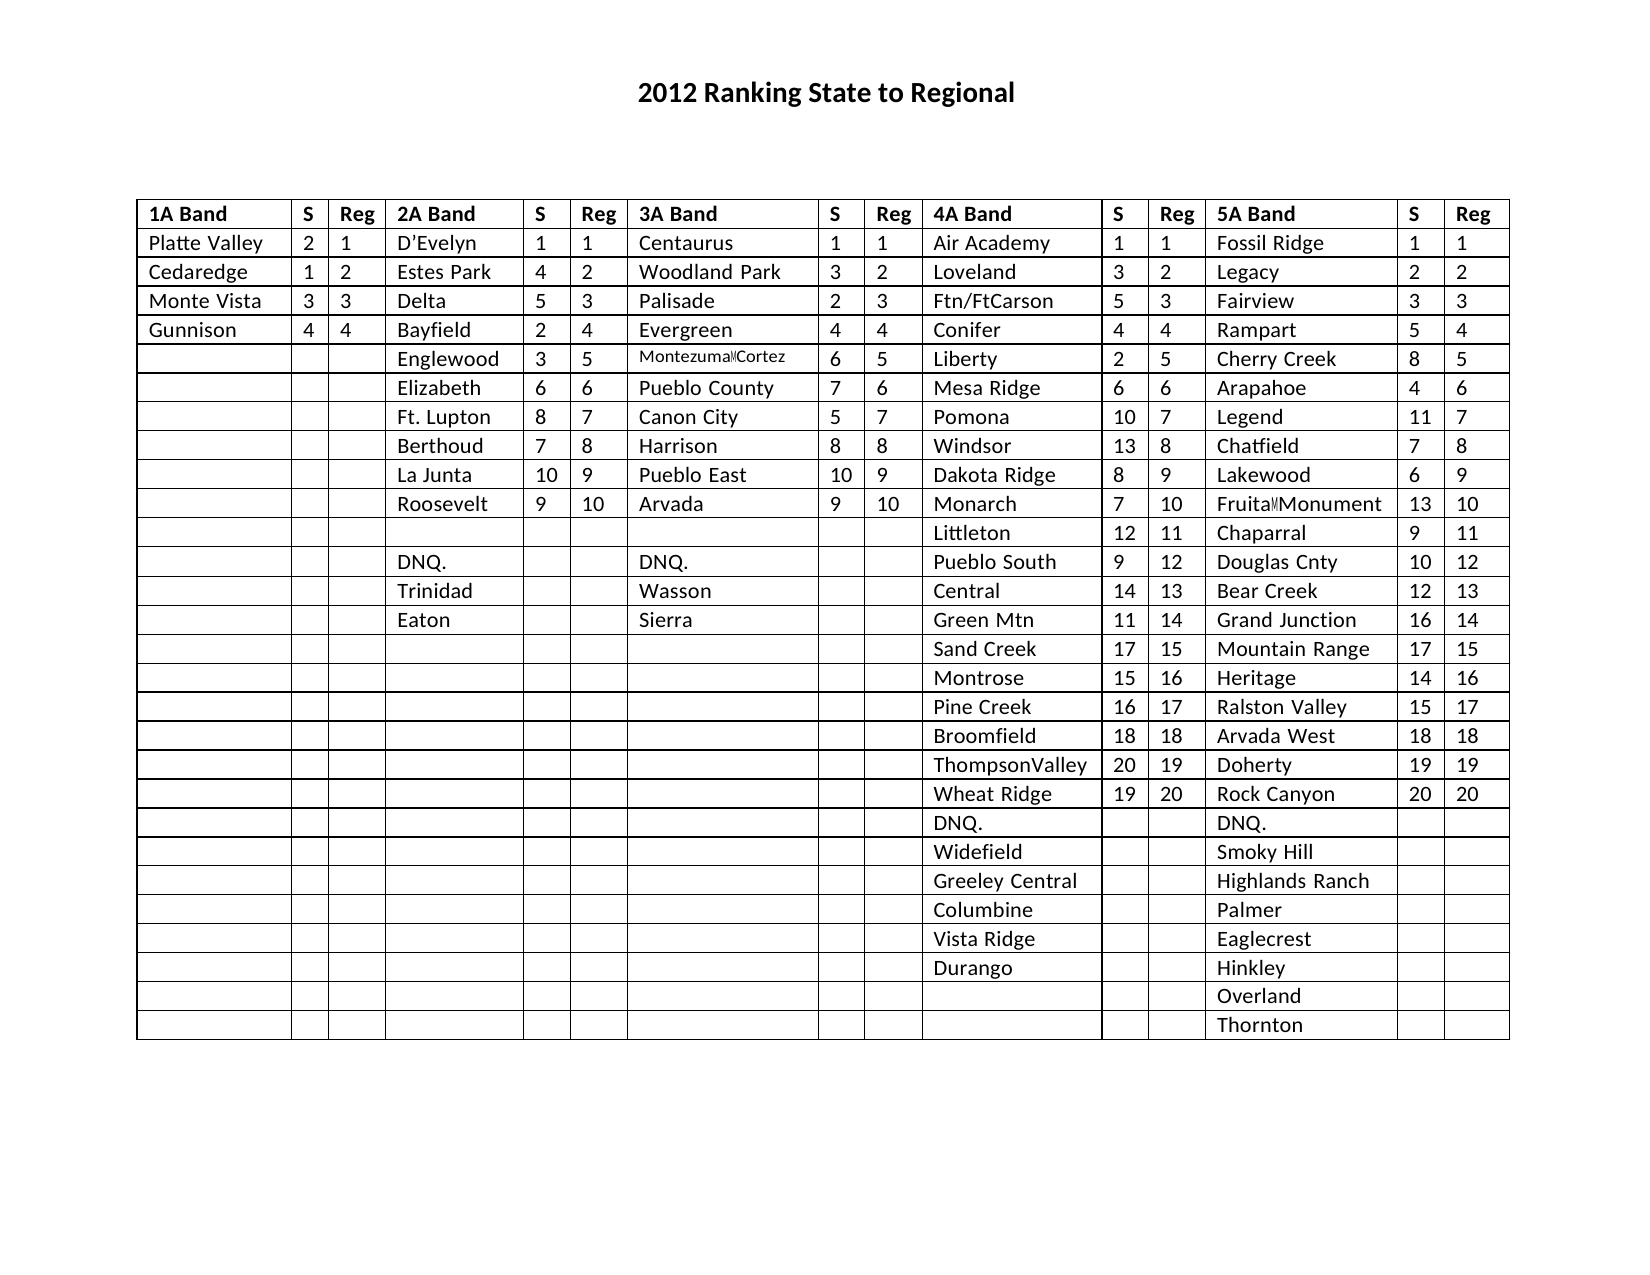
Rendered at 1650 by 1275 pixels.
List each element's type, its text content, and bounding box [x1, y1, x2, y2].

table_cell Heritage [1206, 664, 1397, 691]
table_cell Durango [923, 953, 1101, 981]
table_cell [292, 635, 328, 662]
table_cell [628, 635, 818, 662]
table_cell 10 [1149, 489, 1205, 517]
table_cell Palisade [628, 287, 818, 314]
table_cell [386, 838, 523, 865]
table_cell 3 [329, 287, 385, 314]
table_cell La Junta [386, 460, 523, 488]
table_cell [292, 809, 328, 836]
table_cell 4 [1445, 316, 1509, 343]
table_cell Chaparral [1206, 518, 1397, 546]
table_cell [524, 635, 570, 662]
table_cell [292, 345, 328, 372]
table_cell [329, 460, 385, 488]
table_cell [819, 547, 864, 576]
table_cell 12 [1103, 518, 1148, 546]
table_cell Cherry Creek [1206, 345, 1397, 372]
table_cell [386, 895, 523, 923]
table_cell 4 [524, 258, 570, 285]
table_header Reg [329, 200, 385, 227]
table_cell [1149, 895, 1205, 923]
table_cell [865, 780, 922, 807]
table_cell 13 [1398, 489, 1444, 517]
table_cell 2 [1398, 258, 1444, 285]
table_cell [865, 577, 922, 604]
table_cell 17 [1398, 635, 1444, 662]
table_cell 11 [1149, 518, 1205, 546]
table_cell 5 [819, 402, 864, 430]
table_cell 12 [1398, 577, 1444, 604]
table_cell 1 [1149, 229, 1205, 256]
table_cell Mountain Range [1206, 635, 1397, 662]
table_cell 3 [292, 287, 328, 314]
table_cell Bear Creek [1206, 577, 1397, 604]
table_cell [138, 345, 291, 372]
table_cell [819, 780, 864, 807]
table_cell Berthoud [386, 431, 523, 459]
table_cell Conifer [923, 316, 1101, 343]
table_cell [524, 1011, 570, 1039]
table_cell [571, 693, 627, 720]
table_cell [329, 751, 385, 778]
table_cell [819, 518, 864, 546]
table_cell Central [923, 577, 1101, 604]
table_cell DNQ. [1206, 809, 1397, 836]
table_cell DNQ. [923, 809, 1101, 836]
table_cell [1398, 866, 1444, 894]
table_cell 18 [1445, 722, 1509, 749]
table_cell [292, 751, 328, 778]
table_cell [138, 431, 291, 459]
table_cell [292, 982, 328, 1010]
table_cell [628, 809, 818, 836]
table_cell 2 [292, 229, 328, 256]
table_cell 11 [1445, 518, 1509, 546]
table_cell 18 [1398, 722, 1444, 749]
table_cell 7 [819, 374, 864, 401]
table_cell [386, 518, 523, 546]
table_cell Greeley Central [923, 866, 1101, 894]
table_cell [292, 431, 328, 459]
table_cell [386, 693, 523, 720]
table_cell 9 [524, 489, 570, 517]
table_cell [571, 751, 627, 778]
table_cell 14 [1149, 606, 1205, 633]
table_cell [628, 982, 818, 1010]
table_cell 11 [1398, 402, 1444, 430]
table_cell [1149, 809, 1205, 836]
table_cell [1149, 838, 1205, 865]
table_cell Littleton [923, 518, 1101, 546]
table_cell 15 [1149, 635, 1205, 662]
table_cell 6 [524, 374, 570, 401]
table_cell Windsor [923, 431, 1101, 459]
table_cell 3 [819, 258, 864, 285]
table_cell [138, 460, 291, 488]
table_cell 10 [1398, 547, 1444, 576]
table_cell 3 [1398, 287, 1444, 314]
table_cell Mesa Ridge [923, 374, 1101, 401]
table_header S [292, 200, 328, 227]
table_cell 1 [292, 258, 328, 285]
table_cell Harrison [628, 431, 818, 459]
table_cell [1149, 866, 1205, 894]
table_cell 5 [571, 345, 627, 372]
table_cell Woodland Park [628, 258, 818, 285]
table_cell Estes Park [386, 258, 523, 285]
table_cell 7 [1103, 489, 1148, 517]
table_cell [138, 374, 291, 401]
table_cell [524, 953, 570, 981]
table_header S [1398, 200, 1444, 227]
table_cell 19 [1149, 751, 1205, 778]
table_cell [329, 722, 385, 749]
table_cell Palmer [1206, 895, 1397, 923]
table_cell Montrose [923, 664, 1101, 691]
table_cell Monarch [923, 489, 1101, 517]
table_cell [292, 953, 328, 981]
table_cell 9 [1398, 518, 1444, 546]
table_cell [1149, 1011, 1205, 1039]
table_cell [628, 866, 818, 894]
table_cell [865, 664, 922, 691]
table_cell 6 [1398, 460, 1444, 488]
table_cell [524, 838, 570, 865]
table_cell [329, 895, 385, 923]
table_cell [292, 1011, 328, 1039]
table_cell 8 [1103, 460, 1148, 488]
table_cell [819, 751, 864, 778]
table_cell [138, 924, 291, 952]
table_cell [819, 1011, 864, 1039]
table_cell [524, 577, 570, 604]
table_cell [819, 895, 864, 923]
table_cell [628, 1011, 818, 1039]
table_cell [138, 722, 291, 749]
table_cell [865, 606, 922, 633]
table_cell [329, 635, 385, 662]
table_cell [524, 751, 570, 778]
table_cell Liberty [923, 345, 1101, 372]
table_cell Bayfield [386, 316, 523, 343]
table_cell [329, 518, 385, 546]
table_cell [1445, 838, 1509, 865]
table_cell [524, 693, 570, 720]
table_cell [386, 751, 523, 778]
table_cell 18 [1149, 722, 1205, 749]
table_cell Green Mtn [923, 606, 1101, 633]
table_cell 9 [819, 489, 864, 517]
table_cell [865, 895, 922, 923]
table_cell Pueblo South [923, 547, 1101, 576]
table_cell 6 [1149, 374, 1205, 401]
table_cell 1 [329, 229, 385, 256]
table_cell [571, 953, 627, 981]
table_cell [329, 402, 385, 430]
table_cell 2 [819, 287, 864, 314]
table_cell [138, 635, 291, 662]
table_cell Rampart [1206, 316, 1397, 343]
table_cell 6 [571, 374, 627, 401]
table_cell [571, 809, 627, 836]
table_cell [329, 866, 385, 894]
table_cell [628, 924, 818, 952]
table_cell [329, 547, 385, 576]
table_cell 7 [524, 431, 570, 459]
table_cell [524, 924, 570, 952]
table_cell DNQ. [386, 547, 523, 576]
table_cell 2 [1103, 345, 1148, 372]
table_cell [571, 664, 627, 691]
table_cell Chatfield [1206, 431, 1397, 459]
table_cell [1103, 895, 1148, 923]
table_cell [138, 402, 291, 430]
table_cell 4 [329, 316, 385, 343]
table_cell [1445, 895, 1509, 923]
table_cell [138, 606, 291, 633]
table_cell Hinkley [1206, 953, 1397, 981]
table_cell 1 [1445, 229, 1509, 256]
table_cell Englewood [386, 345, 523, 372]
table_cell 10 [524, 460, 570, 488]
table_cell Delta [386, 287, 523, 314]
table_cell [524, 866, 570, 894]
table_cell [292, 577, 328, 604]
table_cell [819, 866, 864, 894]
table_cell [329, 664, 385, 691]
table_cell [292, 924, 328, 952]
table_cell [292, 489, 328, 517]
table_cell [329, 924, 385, 952]
table_cell ThompsonValley [923, 751, 1101, 778]
table_cell [138, 953, 291, 981]
table_cell [138, 866, 291, 894]
table_cell [1149, 924, 1205, 952]
table_cell 4 [1149, 316, 1205, 343]
table_cell [138, 547, 291, 576]
table_cell [386, 722, 523, 749]
table_cell 14 [1398, 664, 1444, 691]
table_cell [865, 809, 922, 836]
table_cell Grand Junction [1206, 606, 1397, 633]
table_cell Fossil Ridge [1206, 229, 1397, 256]
table_cell [386, 664, 523, 691]
table_cell [1398, 953, 1444, 981]
table_cell [865, 722, 922, 749]
table_cell MontezumaMCortez [628, 345, 818, 372]
table_cell [1103, 866, 1148, 894]
table_cell [819, 924, 864, 952]
table_cell Pueblo East [628, 460, 818, 488]
table_cell [524, 664, 570, 691]
table_cell [329, 577, 385, 604]
table_cell [292, 722, 328, 749]
table_cell 15 [1445, 635, 1509, 662]
table_cell [628, 693, 818, 720]
table_cell Columbine [923, 895, 1101, 923]
table_cell Roosevelt [386, 489, 523, 517]
table_cell Ralston Valley [1206, 693, 1397, 720]
table_cell [1398, 809, 1444, 836]
table_cell [524, 518, 570, 546]
table_cell Gunnison [138, 316, 291, 343]
table_cell 7 [1398, 431, 1444, 459]
table_cell [1103, 838, 1148, 865]
table_cell [292, 402, 328, 430]
table_cell Arvada [628, 489, 818, 517]
table_cell [865, 547, 922, 576]
table_cell [865, 953, 922, 981]
table_cell [329, 953, 385, 981]
table_cell Arapahoe [1206, 374, 1397, 401]
table_cell 8 [571, 431, 627, 459]
table_cell [1398, 1011, 1444, 1039]
table_cell 3 [524, 345, 570, 372]
table_cell Trinidad [386, 577, 523, 604]
table_cell 9 [1149, 460, 1205, 488]
table_cell [386, 635, 523, 662]
table_cell 13 [1445, 577, 1509, 604]
table_cell 3 [1103, 258, 1148, 285]
table_cell [138, 809, 291, 836]
table_cell 2 [1445, 258, 1509, 285]
table_cell 16 [1149, 664, 1205, 691]
table_cell 1 [524, 229, 570, 256]
table_cell 20 [1149, 780, 1205, 807]
table_cell [292, 606, 328, 633]
table_cell [524, 895, 570, 923]
table_cell Widefield [923, 838, 1101, 865]
table_header 1A Band [138, 200, 291, 227]
table_cell [819, 838, 864, 865]
table_cell 6 [865, 374, 922, 401]
table_cell [1103, 924, 1148, 952]
table_cell 15 [1398, 693, 1444, 720]
table_cell 17 [1149, 693, 1205, 720]
table_cell [819, 982, 864, 1010]
table_cell [138, 838, 291, 865]
table_cell [1149, 982, 1205, 1010]
table_cell 19 [1103, 780, 1148, 807]
table_cell [329, 431, 385, 459]
table_cell 4 [1103, 316, 1148, 343]
table_cell [1445, 866, 1509, 894]
table_cell 4 [1398, 374, 1444, 401]
table_cell 10 [1445, 489, 1509, 517]
table_cell 9 [865, 460, 922, 488]
table_cell Lakewood [1206, 460, 1397, 488]
table_cell [138, 489, 291, 517]
table_cell 4 [292, 316, 328, 343]
table_cell Eaglecrest [1206, 924, 1397, 952]
table_cell 13 [1103, 431, 1148, 459]
table_cell [819, 693, 864, 720]
table_header Reg [1149, 200, 1205, 227]
table_cell 3 [865, 287, 922, 314]
table_cell [524, 547, 570, 576]
table_cell [628, 780, 818, 807]
table_cell 12 [1445, 547, 1509, 576]
table_cell Centaurus [628, 229, 818, 256]
table_cell 5 [1445, 345, 1509, 372]
table_header 3A Band [628, 200, 818, 227]
table_cell 1 [865, 229, 922, 256]
table_cell [292, 374, 328, 401]
table_cell [819, 606, 864, 633]
table_cell [1398, 895, 1444, 923]
table_cell 4 [571, 316, 627, 343]
table_cell [571, 1011, 627, 1039]
table_cell Loveland [923, 258, 1101, 285]
table_cell Eaton [386, 606, 523, 633]
table_cell [628, 664, 818, 691]
table_cell Smoky Hill [1206, 838, 1397, 865]
table_cell Cedaredge [138, 258, 291, 285]
table_cell [571, 982, 627, 1010]
table_cell 7 [865, 402, 922, 430]
table_cell 8 [1398, 345, 1444, 372]
table_cell Platte Valley [138, 229, 291, 256]
table_cell [138, 982, 291, 1010]
table_cell [138, 780, 291, 807]
table_cell Sierra [628, 606, 818, 633]
table_cell [138, 518, 291, 546]
table_cell 9 [571, 460, 627, 488]
table_cell Canon City [628, 402, 818, 430]
table_cell 1 [571, 229, 627, 256]
table_cell Legacy [1206, 258, 1397, 285]
table_cell [292, 518, 328, 546]
table_cell 10 [819, 460, 864, 488]
table_cell 20 [1445, 780, 1509, 807]
table_header 2A Band [386, 200, 523, 227]
table_cell [628, 518, 818, 546]
table_cell 1 [1103, 229, 1148, 256]
table_cell [819, 809, 864, 836]
table_cell 2 [329, 258, 385, 285]
table_cell [571, 547, 627, 576]
table_cell [138, 1011, 291, 1039]
table_cell [923, 1011, 1101, 1039]
table_cell [865, 838, 922, 865]
table_cell [571, 780, 627, 807]
table_cell 8 [1149, 431, 1205, 459]
table_cell 5 [1103, 287, 1148, 314]
table_cell Overland [1206, 982, 1397, 1010]
table_cell [819, 577, 864, 604]
table_cell [628, 895, 818, 923]
table_cell 6 [1445, 374, 1509, 401]
table_cell [571, 895, 627, 923]
table_cell [571, 722, 627, 749]
table_cell [292, 895, 328, 923]
table_cell DNQ. [628, 547, 818, 576]
table_header Reg [1445, 200, 1509, 227]
table_cell [138, 577, 291, 604]
table_header Reg [571, 200, 627, 227]
table_cell 2 [865, 258, 922, 285]
table_cell 1 [819, 229, 864, 256]
table_cell [819, 664, 864, 691]
table_cell 16 [1445, 664, 1509, 691]
table_cell [1445, 953, 1509, 981]
table_cell Arvada West [1206, 722, 1397, 749]
table_cell [1149, 953, 1205, 981]
table_cell [329, 693, 385, 720]
table_cell [524, 982, 570, 1010]
text 2012 Ranking State to Regional [637, 74, 1016, 110]
table_cell 3 [1445, 287, 1509, 314]
table_cell [1398, 838, 1444, 865]
table_cell [1103, 953, 1148, 981]
table_cell [292, 547, 328, 576]
table_cell [329, 606, 385, 633]
table_cell [386, 809, 523, 836]
table_cell Pine Creek [923, 693, 1101, 720]
table_cell [865, 924, 922, 952]
table_cell 19 [1398, 751, 1444, 778]
table_cell [292, 693, 328, 720]
table_cell Vista Ridge [923, 924, 1101, 952]
table_cell 8 [524, 402, 570, 430]
table_cell Elizabeth [386, 374, 523, 401]
table_cell Air Academy [923, 229, 1101, 256]
table_cell [329, 838, 385, 865]
table_cell FruitaMMonument [1206, 489, 1397, 517]
table_cell [386, 1011, 523, 1039]
table_cell 8 [819, 431, 864, 459]
table_cell 2 [1149, 258, 1205, 285]
table_cell [329, 345, 385, 372]
table_cell Rock Canyon [1206, 780, 1397, 807]
table_cell Wheat Ridge [923, 780, 1101, 807]
table_cell 19 [1445, 751, 1509, 778]
table_cell 9 [1103, 547, 1148, 576]
table_cell Wasson [628, 577, 818, 604]
table_cell [524, 780, 570, 807]
table_cell [923, 982, 1101, 1010]
table_cell 16 [1398, 606, 1444, 633]
table_cell [865, 1011, 922, 1039]
table_cell [292, 780, 328, 807]
table_cell [571, 866, 627, 894]
table_cell 9 [1445, 460, 1509, 488]
table_cell Pueblo County [628, 374, 818, 401]
table_cell [1398, 982, 1444, 1010]
table_cell [1445, 982, 1509, 1010]
table_cell [1398, 924, 1444, 952]
table_cell 18 [1103, 722, 1148, 749]
table_cell [329, 809, 385, 836]
table_cell 6 [1103, 374, 1148, 401]
table_cell D’Evelyn [386, 229, 523, 256]
table_cell [329, 489, 385, 517]
table_cell 16 [1103, 693, 1148, 720]
table_cell [138, 664, 291, 691]
table_cell 14 [1445, 606, 1509, 633]
table_cell [1445, 1011, 1509, 1039]
table_cell [329, 1011, 385, 1039]
table_header S [819, 200, 864, 227]
table_cell [386, 953, 523, 981]
table_cell 11 [1103, 606, 1148, 633]
table_cell 5 [865, 345, 922, 372]
table_cell [524, 722, 570, 749]
table_header 5A Band [1206, 200, 1397, 227]
table_cell [628, 953, 818, 981]
table_cell [628, 722, 818, 749]
table_cell [1103, 982, 1148, 1010]
table_cell 7 [571, 402, 627, 430]
table_cell 6 [819, 345, 864, 372]
table_cell [571, 606, 627, 633]
table_cell [865, 693, 922, 720]
table_cell [138, 751, 291, 778]
table_cell 5 [524, 287, 570, 314]
table_header 4A Band [923, 200, 1101, 227]
table_cell 5 [1149, 345, 1205, 372]
table_cell 2 [524, 316, 570, 343]
table_cell [865, 635, 922, 662]
table_cell [819, 635, 864, 662]
table_cell [292, 664, 328, 691]
table_cell [1445, 809, 1509, 836]
table_cell 12 [1149, 547, 1205, 576]
table_cell [329, 780, 385, 807]
table_cell [386, 982, 523, 1010]
table_cell 13 [1149, 577, 1205, 604]
table_cell [386, 924, 523, 952]
table_cell [865, 866, 922, 894]
table_cell [292, 460, 328, 488]
table_header Reg [865, 200, 922, 227]
table_cell [329, 374, 385, 401]
table_cell Pomona [923, 402, 1101, 430]
table_cell [571, 635, 627, 662]
table_cell Highlands Ranch [1206, 866, 1397, 894]
table_cell [571, 838, 627, 865]
table_cell Ft. Lupton [386, 402, 523, 430]
table_cell 20 [1103, 751, 1148, 778]
table_cell [571, 924, 627, 952]
table_cell [386, 780, 523, 807]
table_cell [1445, 924, 1509, 952]
table_cell 10 [865, 489, 922, 517]
table_cell [138, 693, 291, 720]
table_cell 17 [1445, 693, 1509, 720]
table_cell 4 [819, 316, 864, 343]
table_cell 14 [1103, 577, 1148, 604]
table_cell 3 [1149, 287, 1205, 314]
table_cell [292, 838, 328, 865]
table_cell 2 [571, 258, 627, 285]
table_cell Fairview [1206, 287, 1397, 314]
table_cell Doherty [1206, 751, 1397, 778]
table_cell [292, 866, 328, 894]
table_cell [865, 751, 922, 778]
table_header S [524, 200, 570, 227]
table_cell [386, 866, 523, 894]
table_cell 1 [1398, 229, 1444, 256]
table_cell 7 [1149, 402, 1205, 430]
table_cell 5 [1398, 316, 1444, 343]
table_cell [628, 751, 818, 778]
table_cell 15 [1103, 664, 1148, 691]
table_cell 7 [1445, 402, 1509, 430]
table_cell Monte Vista [138, 287, 291, 314]
table_cell [571, 518, 627, 546]
table_cell [1103, 1011, 1148, 1039]
table_cell Thornton [1206, 1011, 1397, 1039]
table_cell 4 [865, 316, 922, 343]
table_cell [819, 722, 864, 749]
table_cell [329, 982, 385, 1010]
table_cell [819, 953, 864, 981]
table_cell [524, 809, 570, 836]
table_cell Legend [1206, 402, 1397, 430]
table_cell [524, 606, 570, 633]
table_cell 8 [1445, 431, 1509, 459]
table_cell 17 [1103, 635, 1148, 662]
table_cell [628, 838, 818, 865]
table_cell Evergreen [628, 316, 818, 343]
table_cell 20 [1398, 780, 1444, 807]
table_cell [571, 577, 627, 604]
table_cell [865, 518, 922, 546]
table_cell [865, 982, 922, 1010]
table_cell Ftn/FtCarson [923, 287, 1101, 314]
table_header S [1103, 200, 1148, 227]
table_cell 8 [865, 431, 922, 459]
table_cell 3 [571, 287, 627, 314]
table_cell [1103, 809, 1148, 836]
table_cell Sand Creek [923, 635, 1101, 662]
table_cell Douglas Cnty [1206, 547, 1397, 576]
table_cell Broomfield [923, 722, 1101, 749]
table_cell 10 [571, 489, 627, 517]
table_cell Dakota Ridge [923, 460, 1101, 488]
table_cell 10 [1103, 402, 1148, 430]
table_cell [138, 895, 291, 923]
